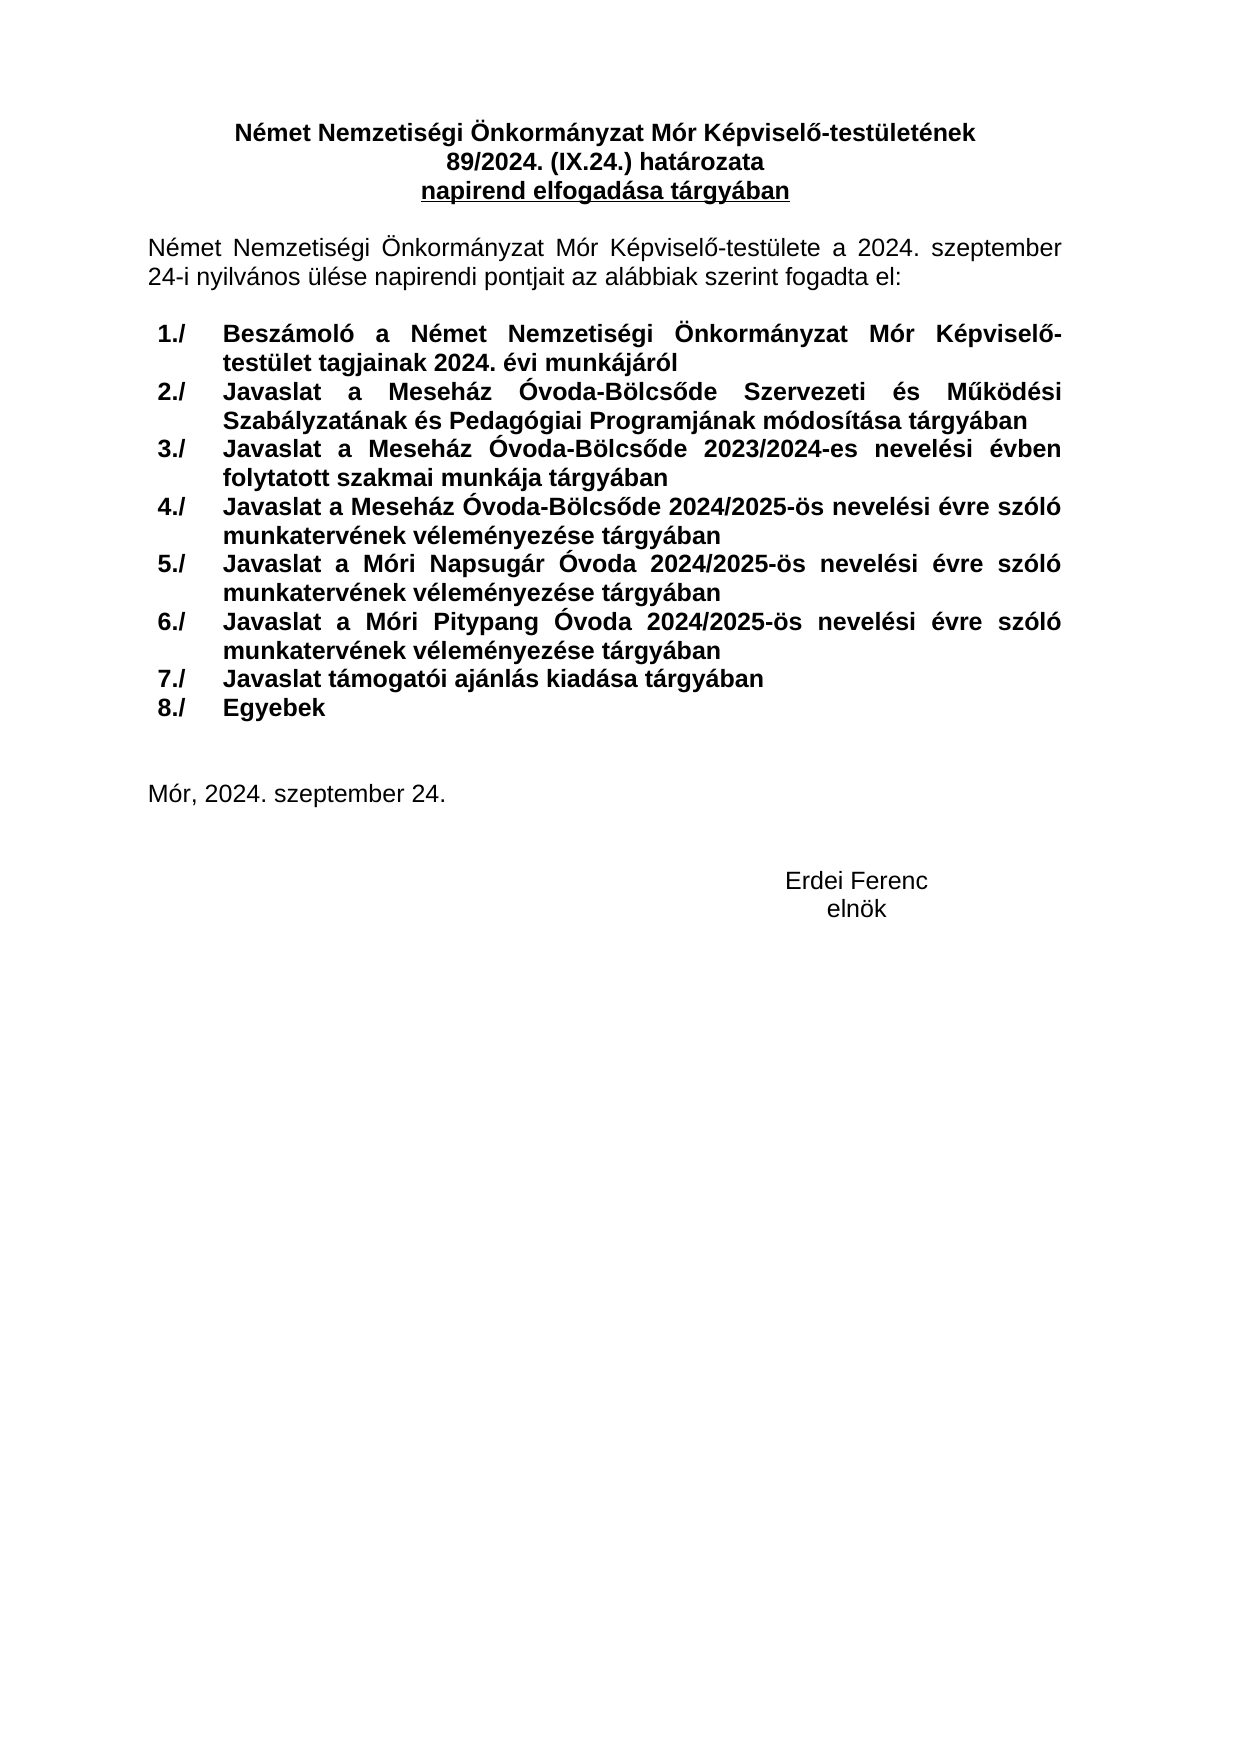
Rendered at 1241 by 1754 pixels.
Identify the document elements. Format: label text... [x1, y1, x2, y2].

list Egyebek [185, 693, 1063, 722]
list Javaslat támogatói ajánlás kiadása tárgyában [185, 664, 1063, 693]
list Javaslat a Móri Napsugár Óvoda 2024/2025-ös nevelési évre szóló munkatervének véleményezése tárgyában [185, 549, 1063, 607]
text 89/2024. (IX.24.) határozata [148, 147, 1063, 176]
list Javaslat a Móri Pitypang Óvoda 2024/2025-ös nevelési évre szóló munkatervének véleményezése tárgyában [185, 607, 1063, 664]
text Erdei Ferenc [148, 866, 1063, 894]
list Beszámoló a Német Nemzetiségi Önkormányzat Mór Képviselő-testület tagjainak 2024. évi munkájáról [185, 319, 1063, 377]
text elnök [148, 894, 1063, 923]
list Javaslat a Meseház Óvoda-Bölcsőde Szervezeti és Működési Szabályzatának és Pedagógiai Programjának módosítása tárgyában [185, 377, 1063, 434]
list Javaslat a Meseház Óvoda-Bölcsőde 2023/2024-es nevelési évben folytatott szakmai munkája tárgyában [185, 434, 1063, 492]
text napirend elfogadása tárgyában [148, 176, 1063, 204]
text Német Nemzetiségi Önkormányzat Mór Képviselő-testületének [148, 118, 1063, 147]
list Javaslat a Meseház Óvoda-Bölcsőde 2024/2025-ös nevelési évre szóló munkatervének véleményezése tárgyában [185, 492, 1063, 549]
text Mór, 2024. szeptember 24. [148, 779, 1063, 808]
text Német Nemzetiségi Önkormányzat Mór Képviselő-testülete a 2024. szeptember 24-i nyilvános ülése napirendi pontjait az alábbiak szerint fogadta el: [148, 233, 1063, 291]
